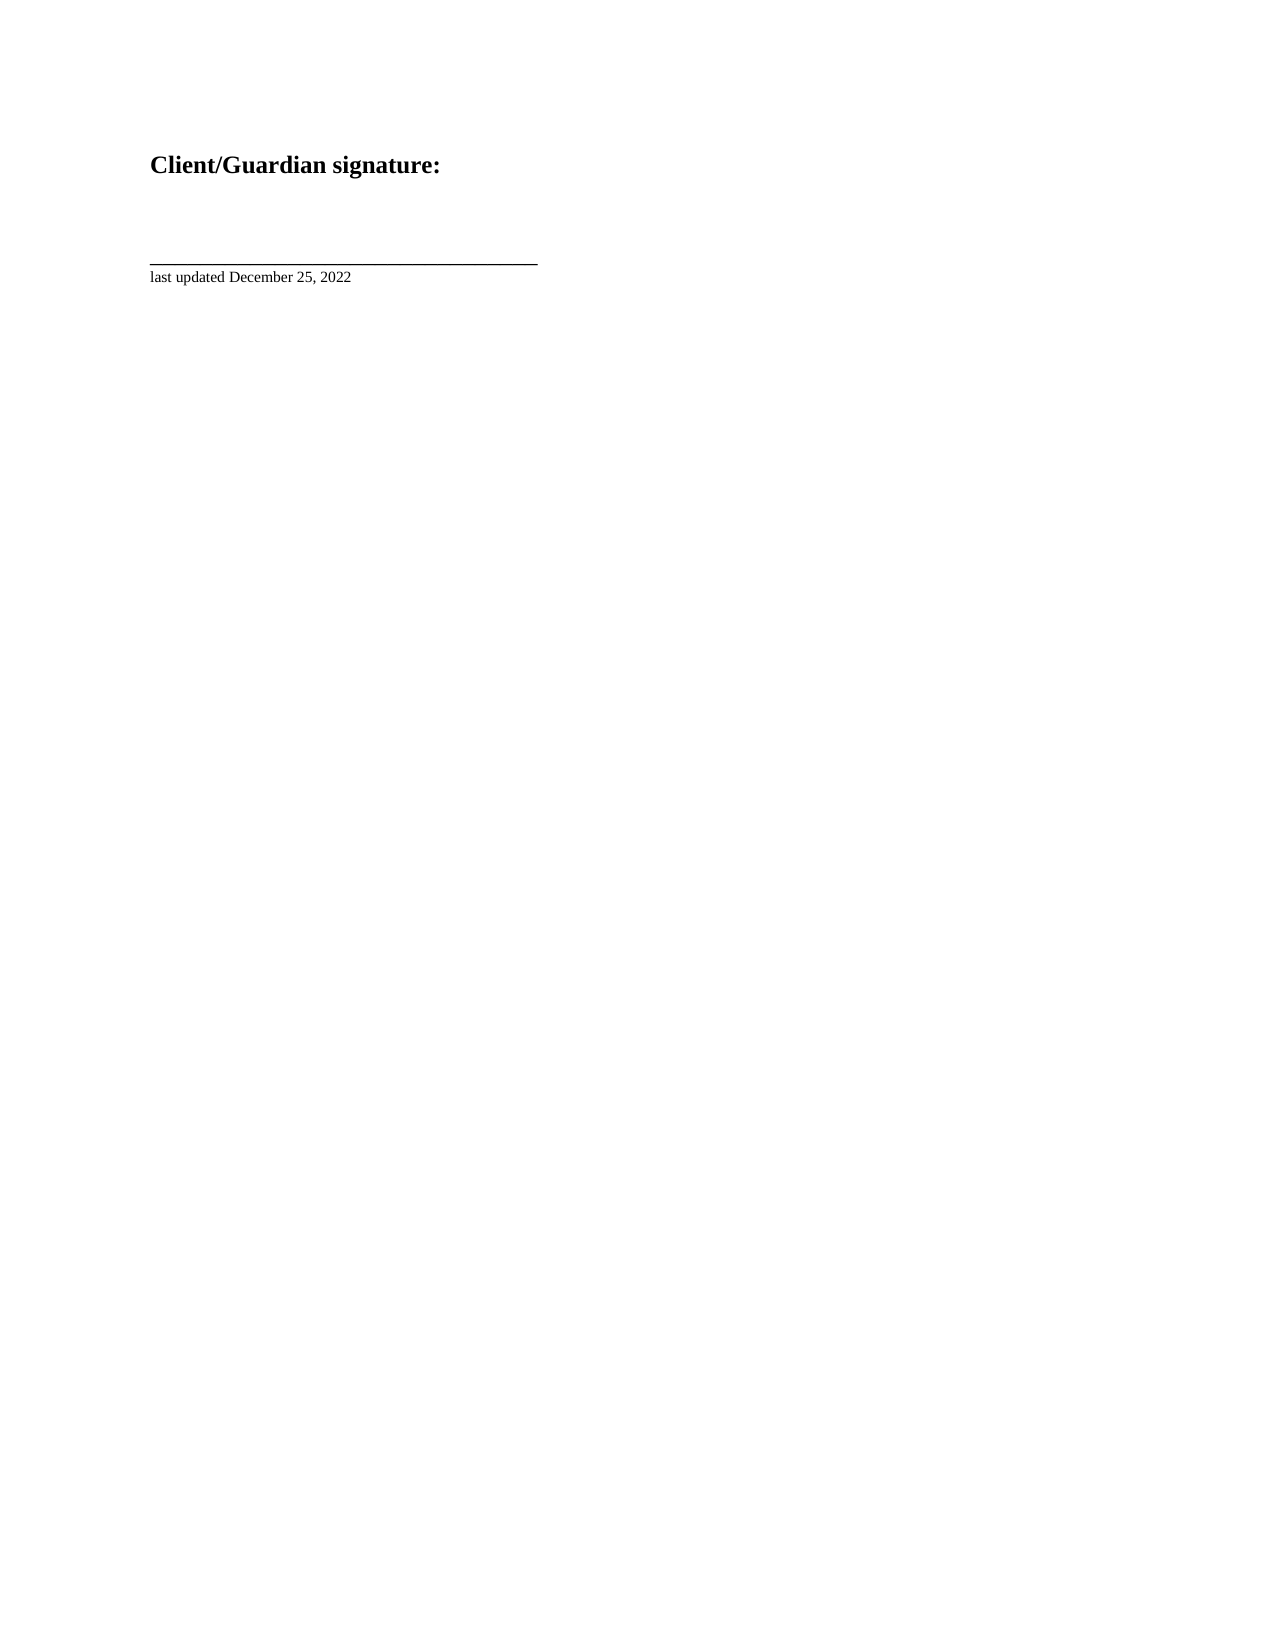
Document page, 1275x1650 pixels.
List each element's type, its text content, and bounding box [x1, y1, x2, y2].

text _______________________________ last updated December 25, 2022 [150, 239, 1125, 285]
text Client/Guardian signature: [150, 150, 1125, 179]
